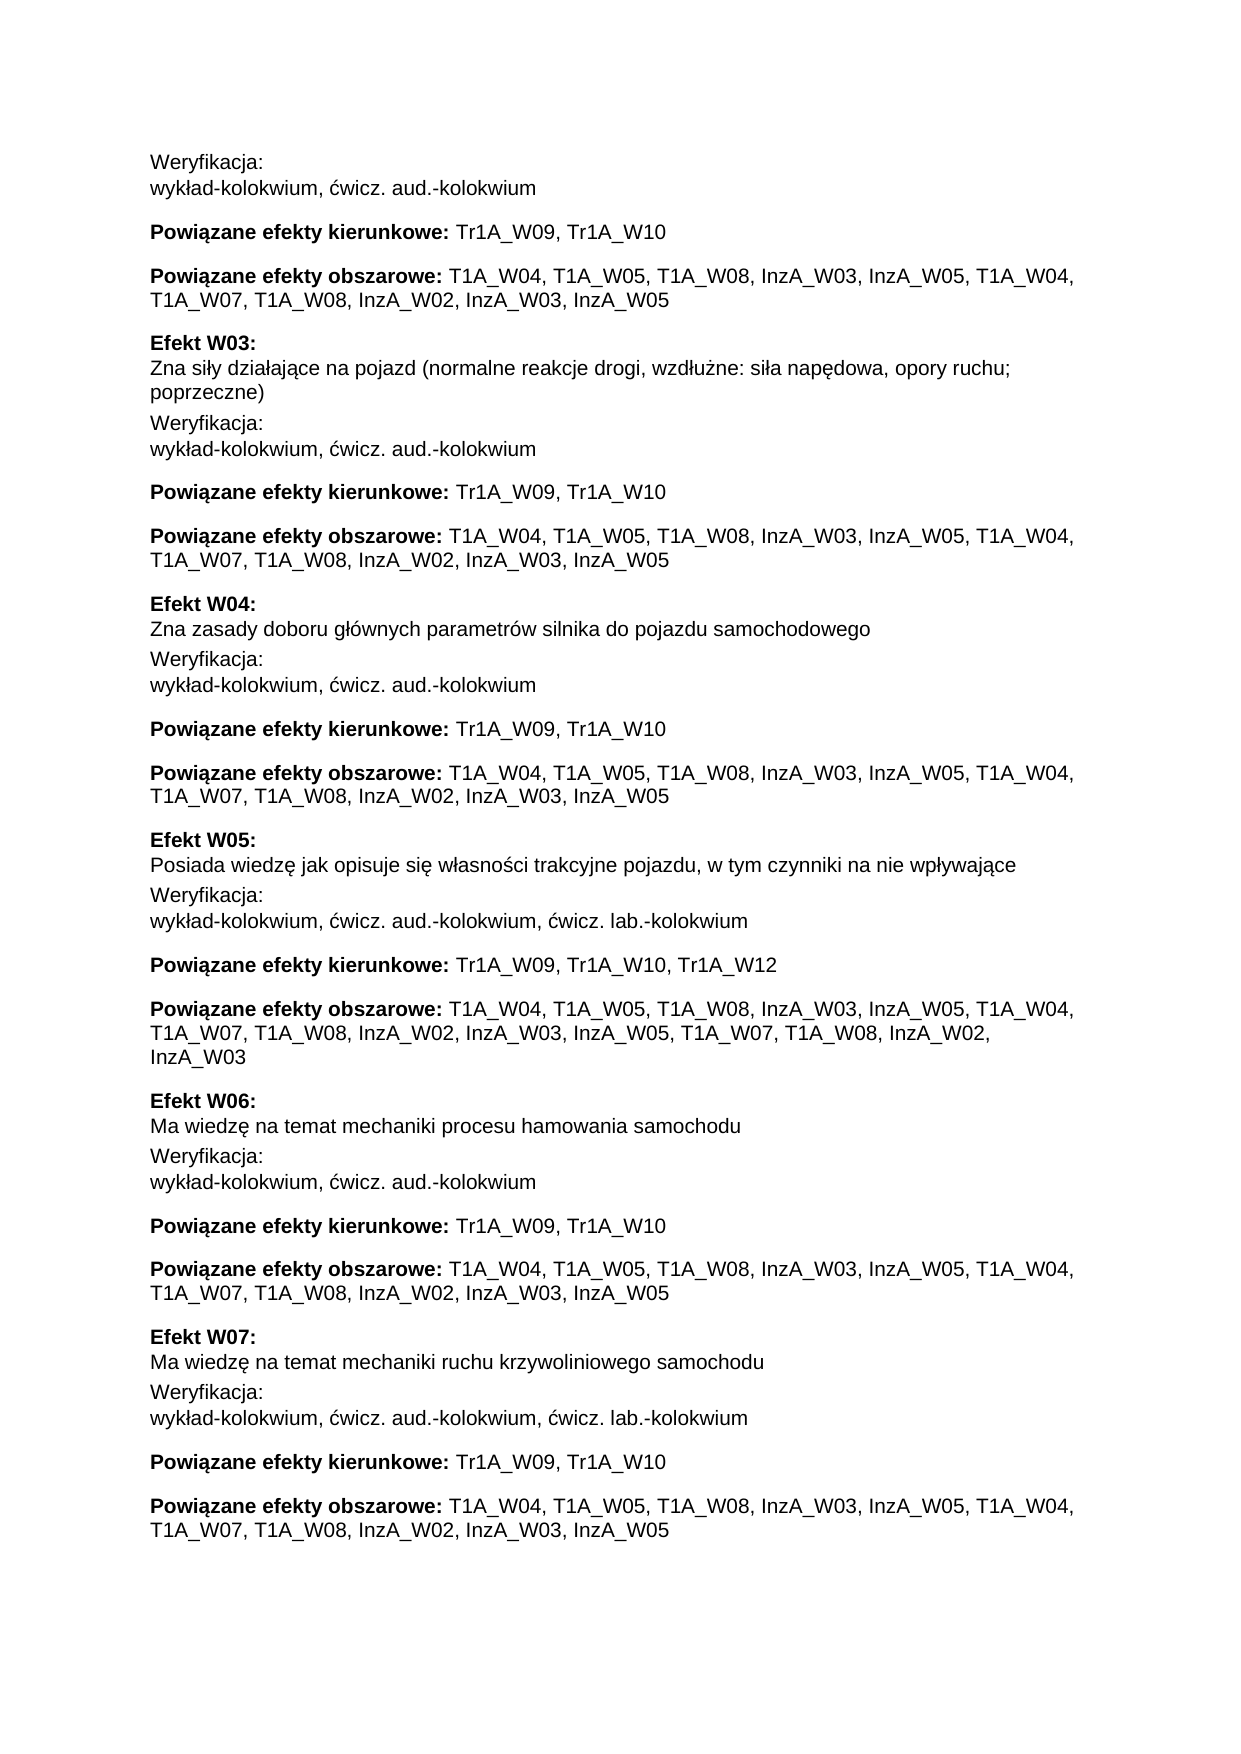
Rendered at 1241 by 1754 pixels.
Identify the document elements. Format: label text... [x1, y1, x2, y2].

text Efekt W04: [150, 592, 1090, 616]
text Efekt W07: [150, 1325, 1090, 1349]
text Weryfikacja: [150, 647, 1090, 671]
text Weryfikacja: [150, 883, 1090, 907]
text Powiązane efekty obszarowe: T1A_W04, T1A_W05, T1A_W08, InzA_W03, InzA_W05, T1A_W04, T1A_W07, T1A_W08, InzA_W02, InzA_W03, InzA_W05 [150, 760, 1090, 808]
text Powiązane efekty obszarowe: T1A_W04, T1A_W05, T1A_W08, InzA_W03, InzA_W05, T1A_W04, T1A_W07, T1A_W08, InzA_W02, InzA_W03, InzA_W05 [150, 1257, 1090, 1305]
text Weryfikacja: [150, 1380, 1090, 1404]
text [150, 1450, 1090, 1474]
text Ma wiedzę na temat mechaniki procesu hamowania samochodu [150, 1113, 1090, 1137]
text Zna siły działające na pojazd (normalne reakcje drogi, wzdłużne: siła napędowa, opory ruchu; poprzeczne) [150, 356, 1090, 404]
text Powiązane efekty kierunkowe: Tr1A_W09, Tr1A_W10 [150, 480, 1090, 504]
text Powiązane efekty kierunkowe: Tr1A_W09, Tr1A_W10 [150, 1213, 1090, 1237]
text Ma wiedzę na temat mechaniki ruchu krzywoliniowego samochodu [150, 1350, 1090, 1374]
text Powiązane efekty obszarowe: T1A_W04, T1A_W05, T1A_W08, InzA_W03, InzA_W05, T1A_W04, T1A_W07, T1A_W08, InzA_W02, InzA_W03, InzA_W05 [150, 263, 1090, 311]
text Powiązane efekty kierunkowe: Tr1A_W09, Tr1A_W10, Tr1A_W12 [150, 953, 1090, 977]
text Zna zasady doboru głównych parametrów silnika do pojazdu samochodowego [150, 617, 1090, 641]
text Powiązane efekty obszarowe: T1A_W04, T1A_W05, T1A_W08, InzA_W03, InzA_W05, T1A_W04, T1A_W07, T1A_W08, InzA_W02, InzA_W03, InzA_W05 [150, 1494, 1090, 1542]
text wykład-kolokwium, ćwicz. aud.-kolokwium [150, 1170, 1090, 1194]
text Efekt W03: [150, 331, 1090, 355]
text Posiada wiedzę jak opisuje się własności trakcyjne pojazdu, w tym czynniki na nie wpływające [150, 853, 1090, 877]
text wykład-kolokwium, ćwicz. aud.-kolokwium [150, 436, 1090, 460]
text Powiązane efekty obszarowe: T1A_W04, T1A_W05, T1A_W08, InzA_W03, InzA_W05, T1A_W04, T1A_W07, T1A_W08, InzA_W02, InzA_W03, InzA_W05, T1A_W07, T1A_W08, InzA_W02, InzA_W03 [150, 997, 1090, 1069]
text Powiązane efekty kierunkowe: Tr1A_W09, Tr1A_W10 [150, 717, 1090, 741]
text wykład-kolokwium, ćwicz. aud.-kolokwium, ćwicz. lab.-kolokwium [150, 909, 1090, 933]
text wykład-kolokwium, ćwicz. aud.-kolokwium, ćwicz. lab.-kolokwium [150, 1406, 1090, 1430]
text wykład-kolokwium, ćwicz. aud.-kolokwium [150, 673, 1090, 697]
text wykład-kolokwium, ćwicz. aud.-kolokwium [150, 176, 1090, 200]
text Weryfikacja: [150, 1144, 1090, 1168]
text Efekt W06: [150, 1088, 1090, 1112]
text Powiązane efekty kierunkowe: Tr1A_W09, Tr1A_W10 [150, 220, 1090, 244]
text Weryfikacja: [150, 410, 1090, 434]
text Efekt W05: [150, 828, 1090, 852]
text Weryfikacja: [150, 150, 1090, 174]
text Powiązane efekty obszarowe: T1A_W04, T1A_W05, T1A_W08, InzA_W03, InzA_W05, T1A_W04, T1A_W07, T1A_W08, InzA_W02, InzA_W03, InzA_W05 [150, 524, 1090, 572]
